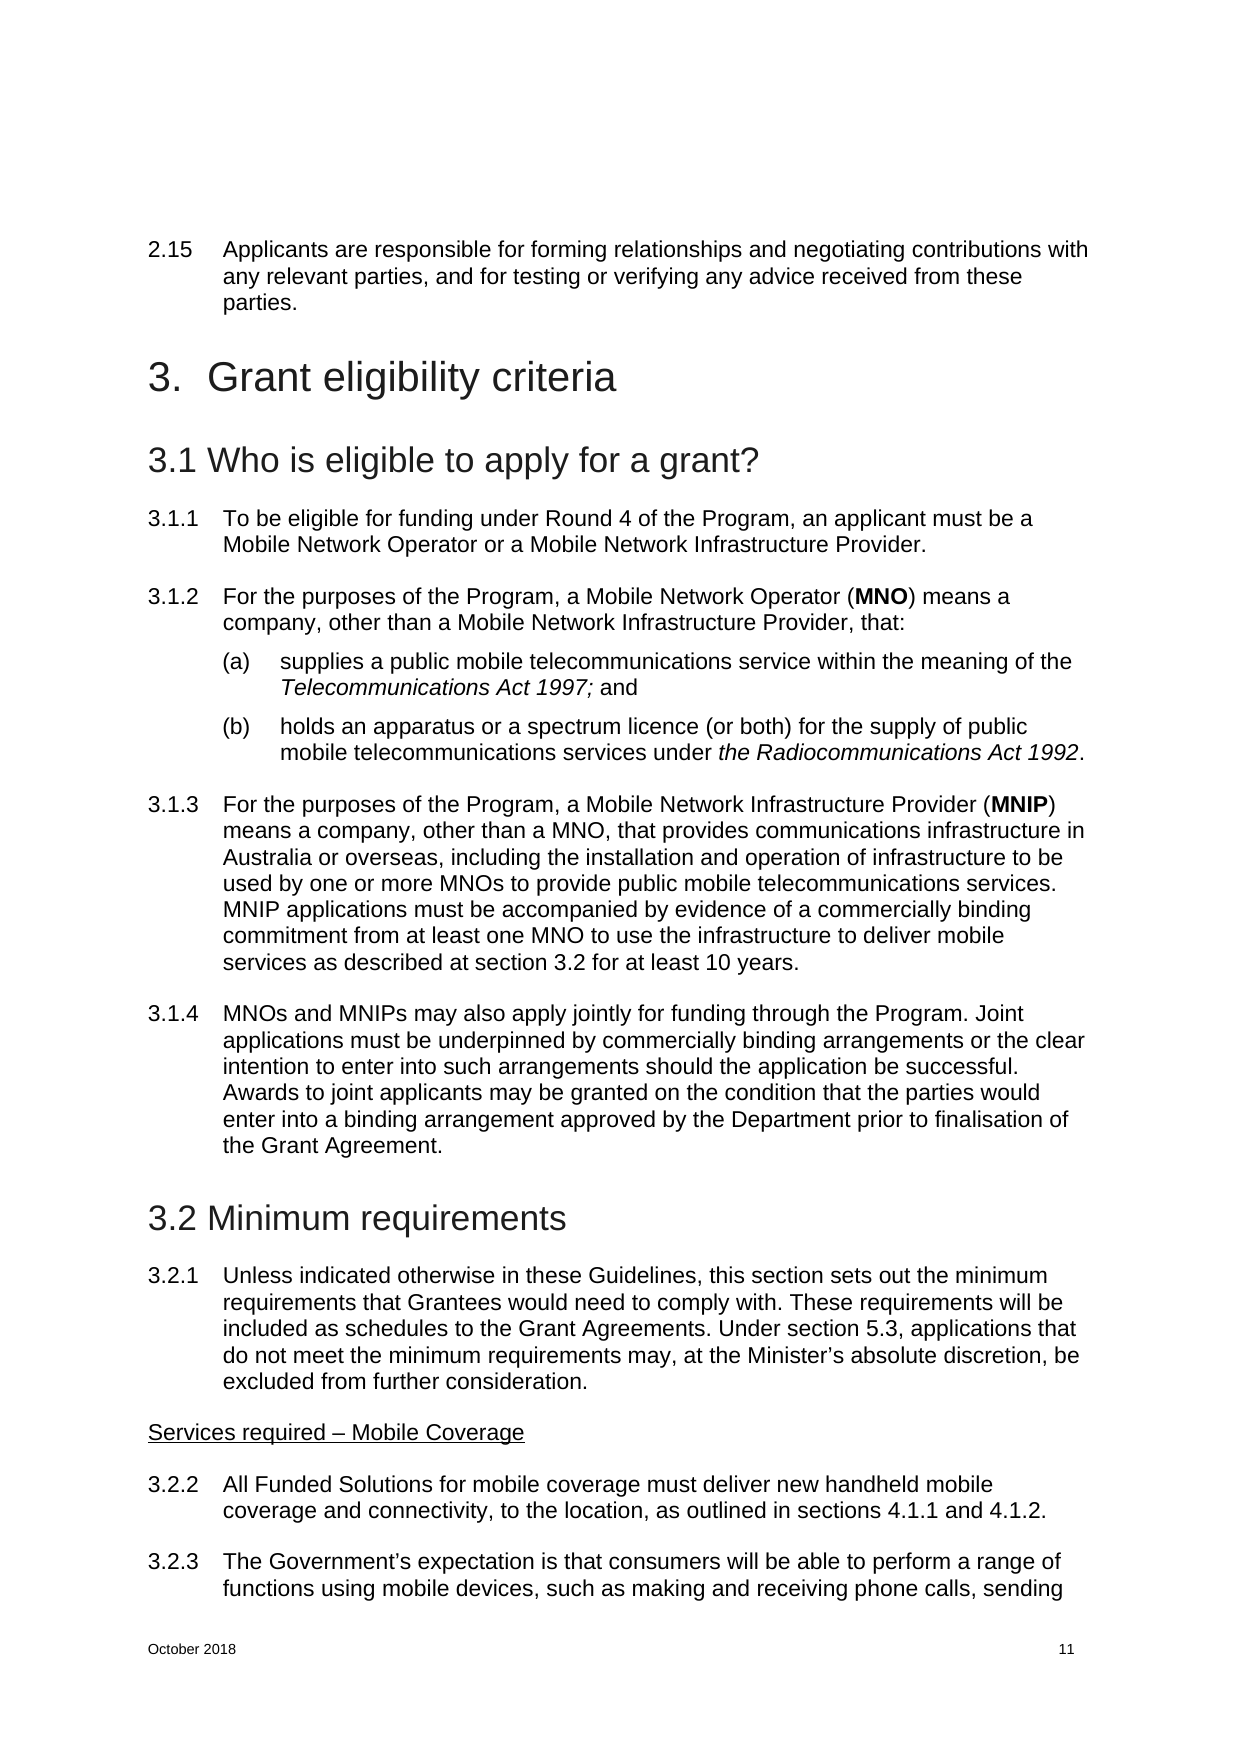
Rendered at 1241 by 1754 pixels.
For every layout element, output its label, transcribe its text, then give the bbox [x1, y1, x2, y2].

text 3.1.1 To be eligible for funding under Round 4 of the Program, an applicant must be a Mobile Network Operator or a Mobile Network Infrastructure Provider. [148, 505, 1092, 558]
subtitle Minimum requirements [148, 1196, 1092, 1237]
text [148, 1548, 1092, 1601]
subtitle Who is eligible to apply for a grant? [148, 438, 1092, 480]
text 3.1.3 For the purposes of the Program, a Mobile Network Infrastructure Provider (MNIP) means a company, other than a MNO, that provides communications infrastructure in Australia or overseas, including the installation and operation of infrastructure to be used by one or more MNOs to provide public mobile telecommunications services. MNIP applications must be accompanied by evidence of a commercially binding commitment from at least one MNO to use the infrastructure to deliver mobile services as described at section 3.2 for at least 10 years. [148, 791, 1092, 975]
text Services required – Mobile Coverage [148, 1419, 1092, 1446]
list holds an apparatus or a spectrum licence (or both) for the supply of public mobile telecommunications services under the Radiocommunications Act 1992. [222, 713, 1092, 766]
text 2.15 Applicants are responsible for forming relationships and negotiating contributions with any relevant parties, and for testing or verifying any advice received from these parties. [148, 236, 1092, 315]
list supplies a public mobile telecommunications service within the meaning of the Telecommunications Act 1997; and [222, 648, 1092, 701]
text 3.1.4 MNOs and MNIPs may also apply jointly for funding through the Program. Joint applications must be underpinned by commercially binding arrangements or the clear intention to enter into such arrangements should the application be successful. Awards to joint applicants may be granted on the condition that the parties would enter into a binding arrangement approved by the Department prior to finalisation of the Grant Agreement. [148, 1000, 1092, 1158]
text 3.1.2 For the purposes of the Program, a Mobile Network Operator (MNO) means a company, other than a Mobile Network Infrastructure Provider, that: [148, 583, 1092, 635]
text 3.2.2 All Funded Solutions for mobile coverage must deliver new handheld mobile coverage and connectivity, to the location, as outlined in sections 4.1.1 and 4.1.2. [148, 1471, 1092, 1523]
subtitle Grant eligibility criteria [148, 353, 1092, 401]
text 3.2.1 Unless indicated otherwise in these Guidelines, this section sets out the minimum requirements that Grantees would need to comply with. These requirements will be included as schedules to the Grant Agreements. Under section 5.3, applications that do not meet the minimum requirements may, at the Minister’s absolute discretion, be excluded from further consideration. [148, 1262, 1092, 1394]
